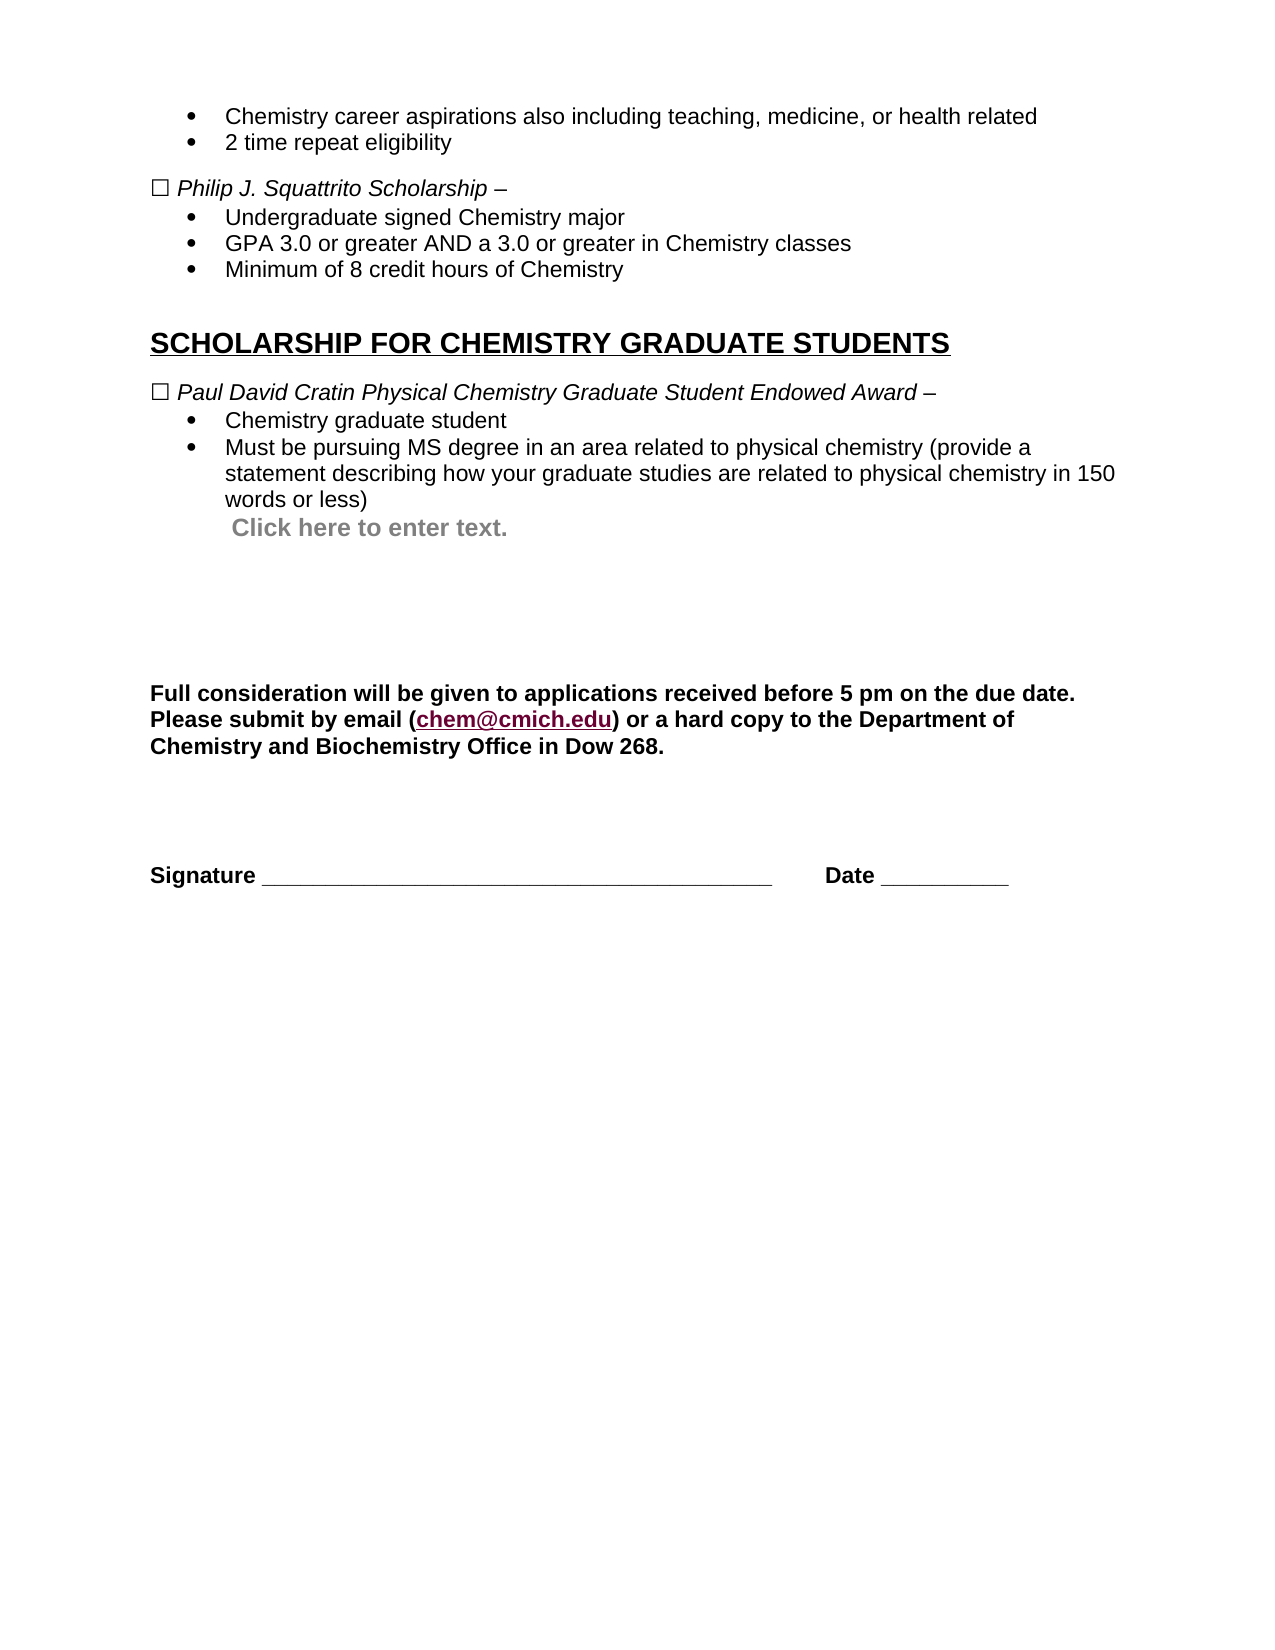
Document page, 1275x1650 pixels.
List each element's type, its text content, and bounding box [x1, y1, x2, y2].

text Full consideration will be given to applications received before 5 pm on the due date. Please submit by email (chem@cmich.edu) or a hard copy to the Department of Chemistry and Biochemistry Office in Dow 268. [150, 680, 1125, 759]
list Must be pursuing MS degree in an area related to physical chemistry (provide a statement describing how your graduate studies are related to physical chemistry in 150 words or less) [187, 433, 1125, 513]
list GPA 3.0 or greater AND a 3.0 or greater in Chemistry classes [187, 230, 1125, 256]
list Chemistry graduate student [187, 407, 1125, 433]
list 2 time repeat eligibility [187, 129, 1125, 156]
list Chemistry career aspirations also including teaching, medicine, or health related [187, 103, 1125, 129]
text SCHOLARSHIP FOR CHEMISTRY GRADUATE STUDENTS [150, 326, 1125, 359]
text Signature ________________________________________ Date __________ [150, 862, 1125, 888]
list Minimum of 8 credit hours of Chemistry [187, 256, 1125, 283]
text Philip J. Squattrito Scholarship – [150, 172, 1125, 204]
list Undergraduate signed Chemistry major [187, 204, 1125, 230]
text Paul David Cratin Physical Chemistry Graduate Student Endowed Award – [150, 376, 1125, 407]
